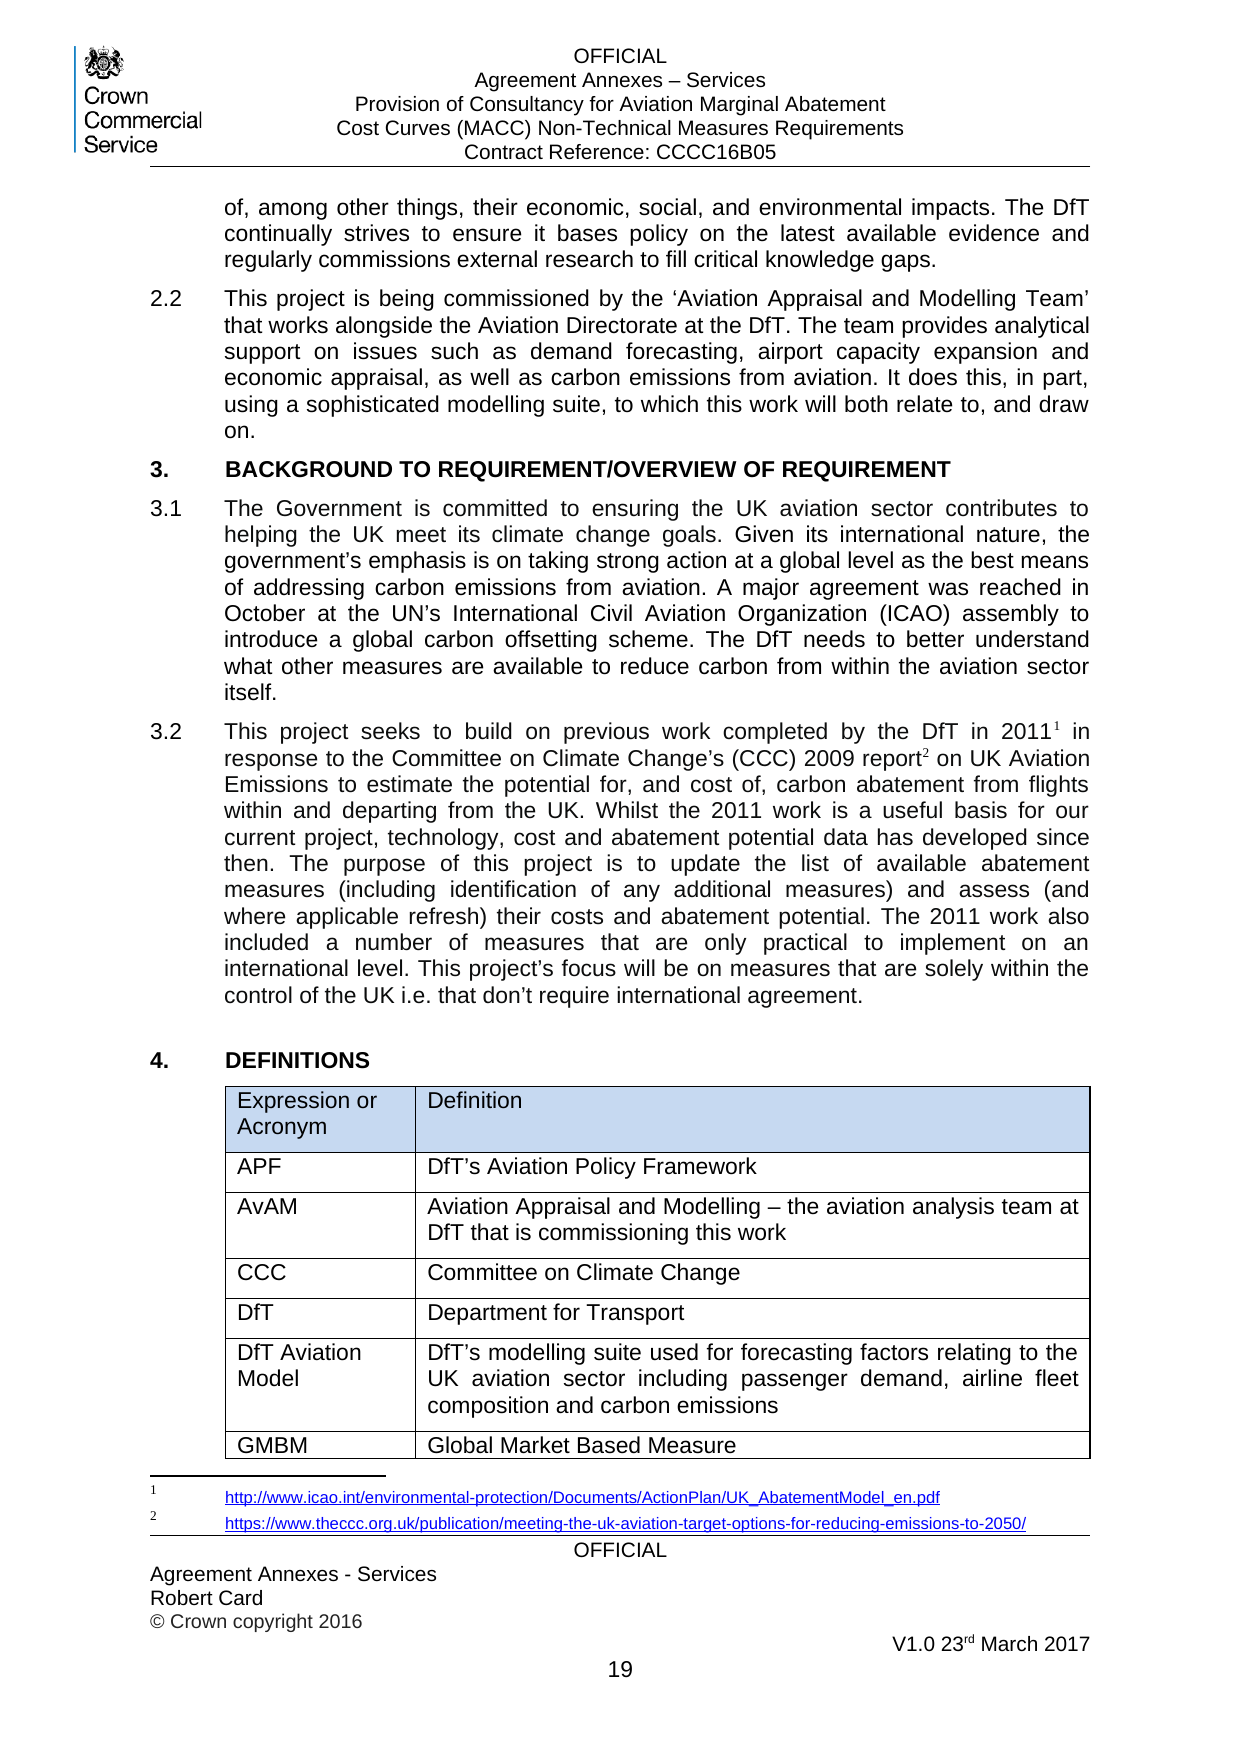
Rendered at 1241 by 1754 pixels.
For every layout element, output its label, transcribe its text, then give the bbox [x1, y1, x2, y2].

table_cell Global Market Based Measure [416, 1432, 1089, 1458]
table_cell Aviation Appraisal and Modelling – the aviation analysis team at DfT that is commissioning this work [416, 1193, 1089, 1258]
table_cell DfT’s Aviation Policy Framework [416, 1153, 1089, 1192]
table_cell Department for Transport [416, 1299, 1089, 1338]
subtitle This project is being commissioned by the ‘Aviation Appraisal and Modelling Team’ that works alongside the Aviation Directorate at the DfT. The team provides analytical support on issues such as demand forecasting, airport capacity expansion and economic appraisal, as well as carbon emissions from aviation. It does this, in part, using a sophisticated modelling suite, to which this work will both relate to, and draw on. [150, 285, 1090, 443]
picture [73, 45, 202, 153]
subtitle definitions [150, 1047, 1090, 1073]
table_cell AvAM [226, 1193, 415, 1258]
table_cell GMBM [226, 1432, 415, 1458]
table_header Definition [416, 1087, 1089, 1152]
table_cell DfT [226, 1299, 415, 1338]
subtitle The Government is committed to ensuring the UK aviation sector contributes to helping the UK meet its climate change goals. Given its international nature, the government’s emphasis is on taking strong action at a global level as the best means of addressing carbon emissions from aviation. A major agreement was reached in October at the UN’s International Civil Aviation Organization (ICAO) assembly to introduce a global carbon offsetting scheme. The DfT needs to better understand what other measures are available to reduce carbon from within the aviation sector itself. [150, 495, 1090, 706]
subtitle Background to requirement/OVERVIEW of requirement [150, 456, 1090, 482]
table_cell DfT’s modelling suite used for forecasting factors relating to the UK aviation sector including passenger demand, airline fleet composition and carbon emissions [416, 1339, 1089, 1431]
table_cell CCC [226, 1259, 415, 1298]
table_cell Committee on Climate Change [416, 1259, 1089, 1298]
table_cell DfT Aviation Model [226, 1339, 415, 1431]
table_cell APF [226, 1153, 415, 1192]
table_header Expression or Acronym [226, 1087, 415, 1152]
subtitle This project seeks to build on previous work completed by the DfT in 2011 in response to the Committee on Climate Change’s (CCC) 2009 report on UK Aviation Emissions to estimate the potential for, and cost of, carbon abatement from flights within and departing from the UK. Whilst the 2011 work is a useful basis for our current project, technology, cost and abatement potential data has developed since then. The purpose of this project is to update the list of available abatement measures (including identification of any additional measures) and assess (and where applicable refresh) their costs and abatement potential. The 2011 work also included a number of measures that are only practical to implement on an international level. This project’s focus will be on measures that are solely within the control of the UK i.e. that don’t require international agreement. [150, 718, 1090, 1008]
